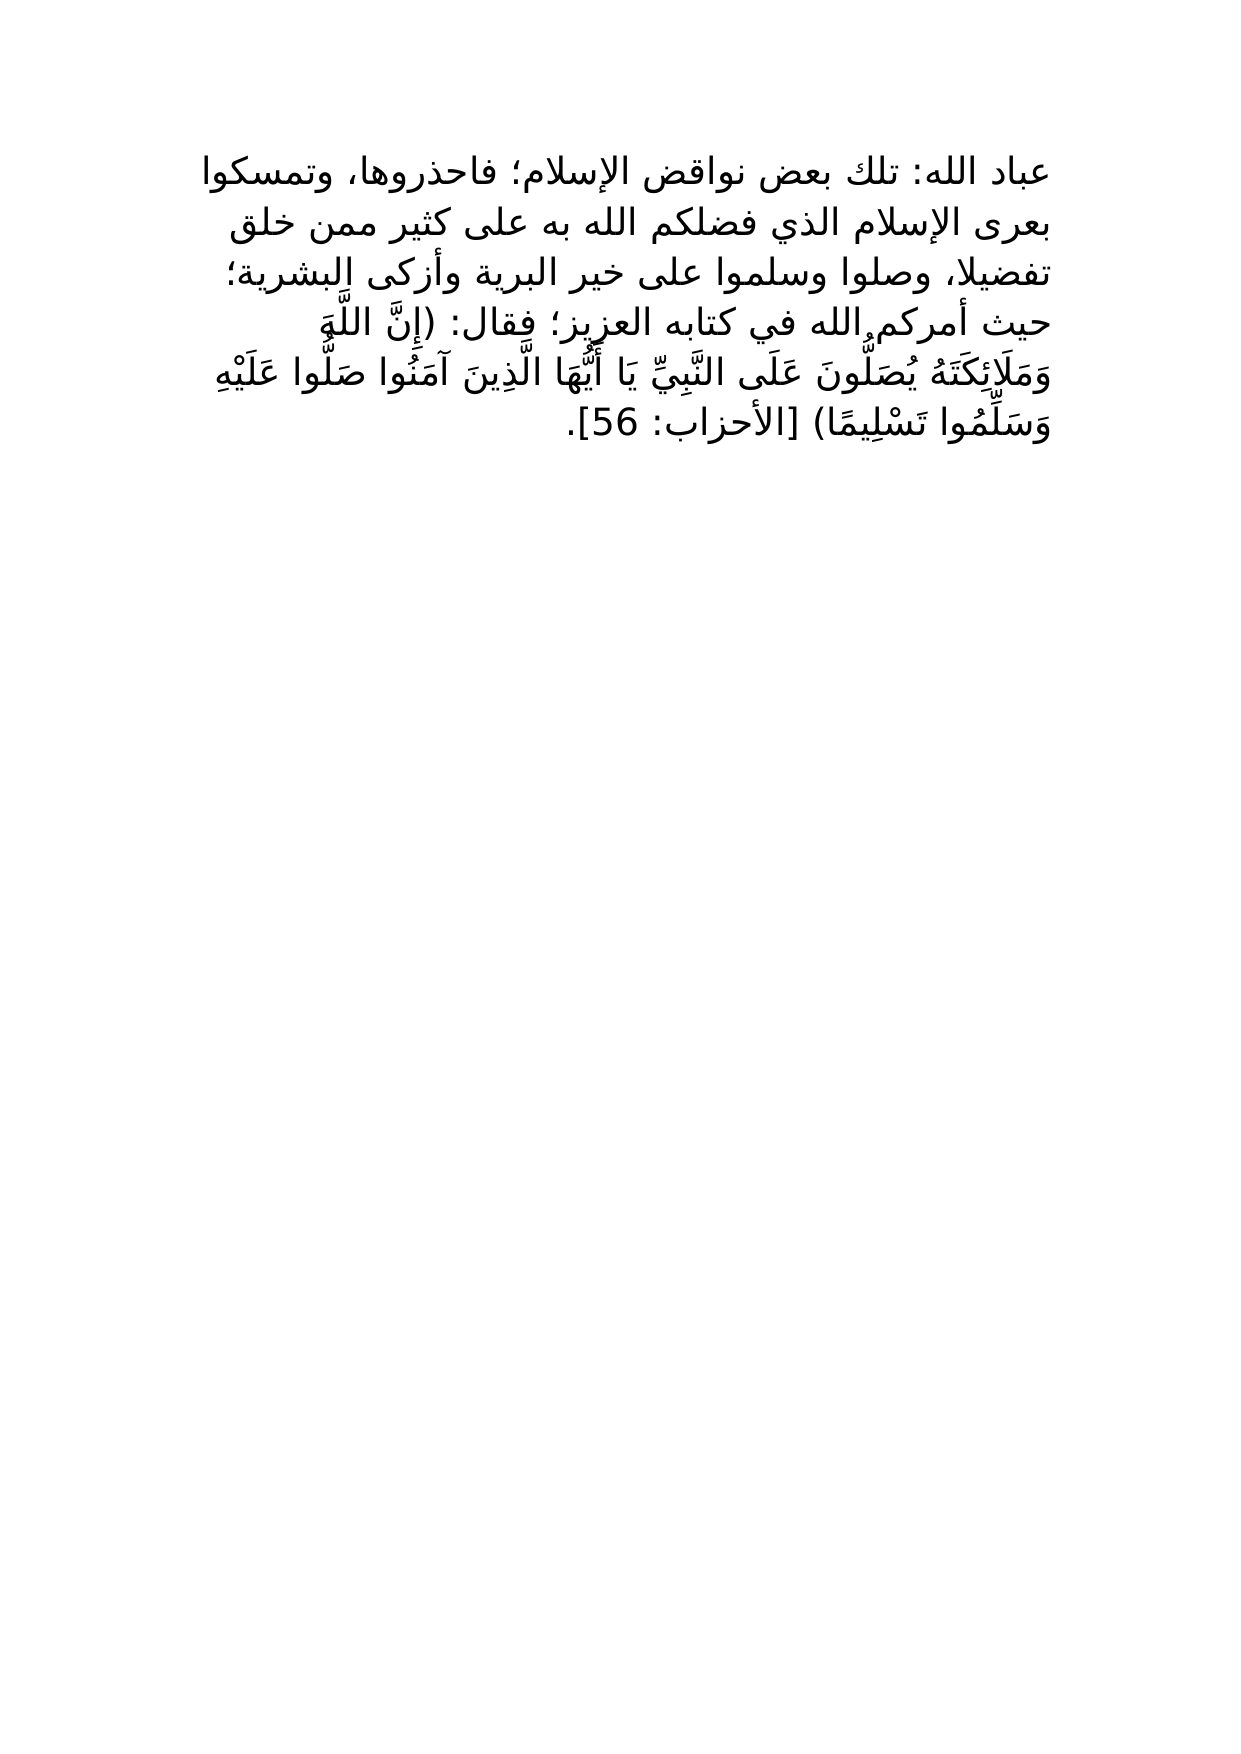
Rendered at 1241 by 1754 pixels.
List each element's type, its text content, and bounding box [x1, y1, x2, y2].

text عباد الله: تلك بعض نواقض الإسلام؛ فاحذروها، وتمسكوا بعرى الإسلام الذي فضلكم الله به على كثير ممن خلق تفضيلا، وصلوا وسلموا على خير البرية وأزكى البشرية؛ حيث أمركم الله في كتابه العزيز؛ فقال: (إِنَّ اللَّهَ وَمَلَائِكَتَهُ يُصَلُّونَ عَلَى النَّبِيِّ يَا أَيُّهَا الَّذِينَ آمَنُوا صَلُّوا عَلَيْهِ وَسَلِّمُوا تَسْلِيمًا) [الأحزاب: 56]. [187, 150, 1053, 444]
